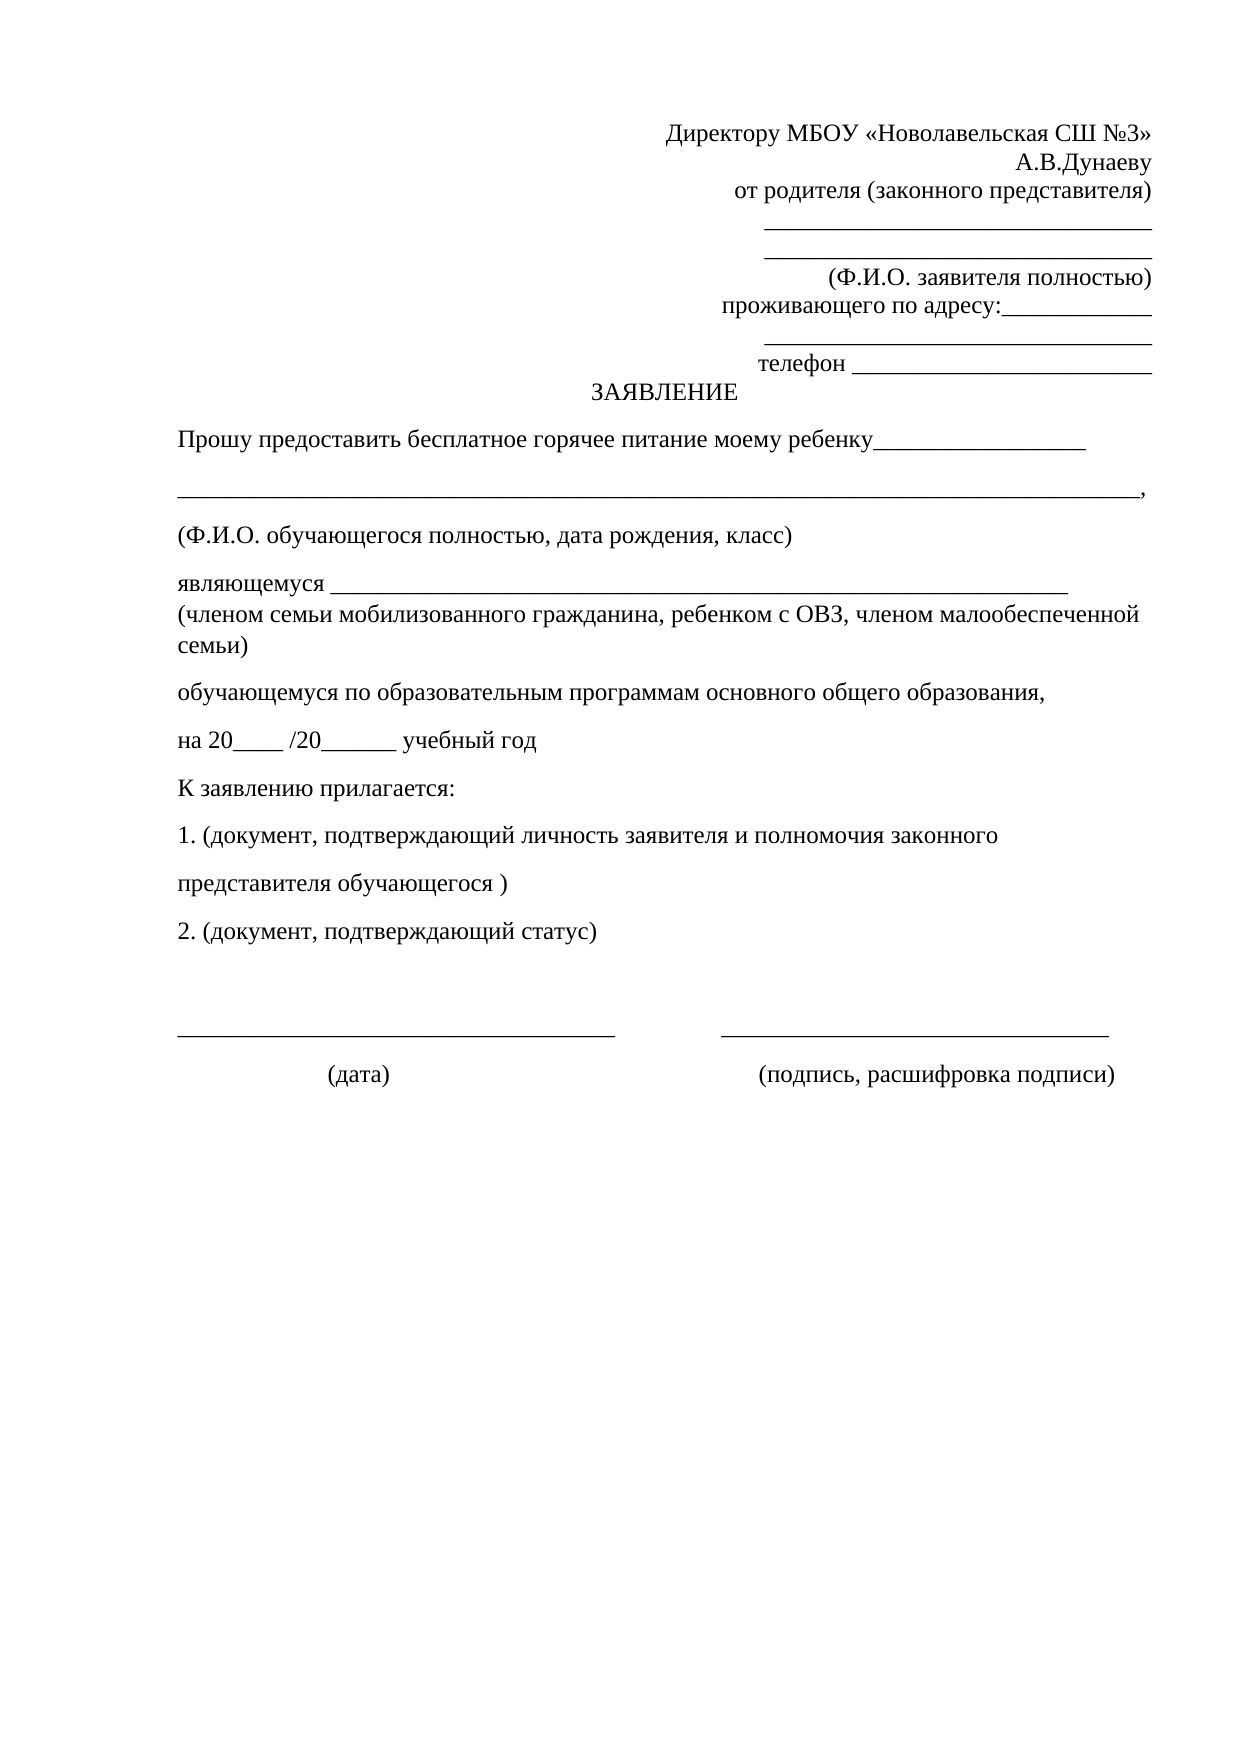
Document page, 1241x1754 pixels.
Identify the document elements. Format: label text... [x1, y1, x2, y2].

text 2. (документ, подтверждающий статус) [177, 916, 1152, 945]
text (Ф.И.О. заявителя полностью) [177, 262, 1152, 291]
text _______________________________ [177, 204, 1152, 233]
text Прошу предоставить бесплатное горячее питание моему ребенку_________________ [177, 424, 1152, 453]
text (дата) (подпись, расшифровка подписи) [177, 1059, 1152, 1088]
text на 20____ /20______ учебный год [177, 725, 1152, 754]
text ЗАЯВЛЕНИЕ [177, 377, 1152, 406]
text А.В.Дунаеву [177, 147, 1152, 176]
text _____________________________________________________________________________, [177, 472, 1152, 501]
text являющемуся ___________________________________________________________ (членом семьи мобилизованного гражданина, ребенком с ОВЗ, членом малообеспеченной семьи) [177, 568, 1152, 658]
text 1. (документ, подтверждающий личность заявителя и полномочия законного [177, 821, 1152, 849]
text _______________________________ [177, 319, 1152, 348]
text обучающемуся по образовательным программам основного общего образования, [177, 677, 1152, 706]
text _______________________________ [177, 233, 1152, 262]
text Директору МБОУ «Новолавельская СШ №3» [177, 118, 1152, 147]
text проживающего по адресу:____________ [177, 291, 1152, 319]
text от родителя (законного представителя) [177, 176, 1152, 204]
text (Ф.И.О. обучающегося полностью, дата рождения, класс) [177, 520, 1152, 549]
text К заявлению прилагается: [177, 773, 1152, 802]
text телефон ________________________ [177, 348, 1152, 377]
text представителя обучающегося ) [177, 868, 1152, 897]
text ___________________________________ _______________________________ [177, 1011, 1152, 1040]
